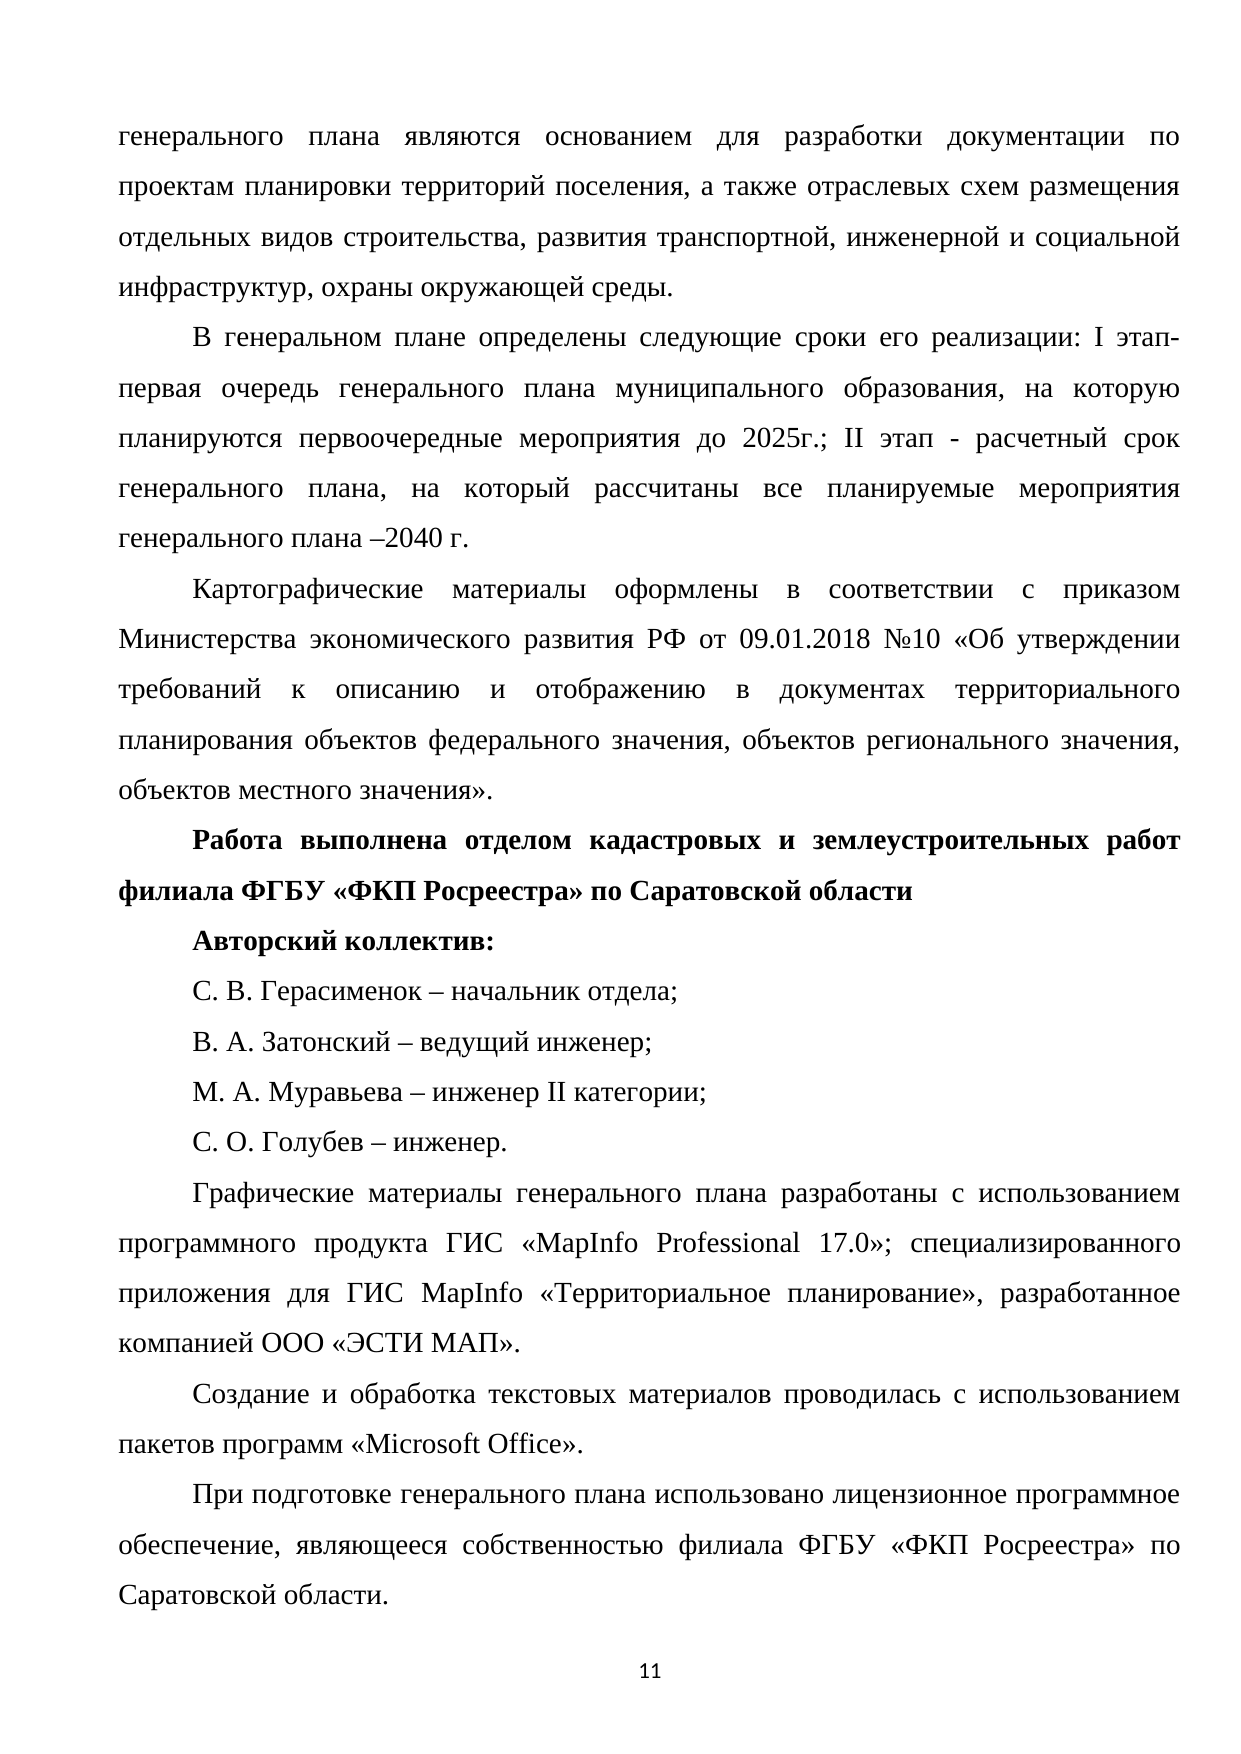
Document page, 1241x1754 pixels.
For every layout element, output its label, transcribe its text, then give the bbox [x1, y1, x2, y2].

text С. В. Герасименок – начальник отдела; [118, 973, 1181, 1007]
text С. О. Голубев – инженер. [118, 1124, 1181, 1158]
text В. А. Затонский – ведущий инженер; [118, 1024, 1181, 1057]
text При подготовке генерального плана использовано лицензионное программное обеспечение, являющееся собственностью филиала ФГБУ «ФКП Росреестра» по Саратовской области. [118, 1477, 1181, 1611]
text Авторский коллектив: [118, 923, 1181, 957]
text Графические материалы генерального плана разработаны с использованием программного продукта ГИС «MapInfo Professional 17.0»; специализированного приложения для ГИС MapInfo «Территориальное планирование», разработанное компанией ООО «ЭСТИ МАП». [118, 1175, 1181, 1359]
list Картографические материалы оформлены в соответствии с приказом Министерства экономического развития РФ от 09.01.2018 №10 «Об утверждении требований к описанию и отображению в документах территориального планирования объектов федерального значения, объектов регионального значения, объектов местного значения». [118, 571, 1181, 806]
text М. А. Муравьева – инженер II категории; [118, 1074, 1181, 1108]
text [118, 118, 1181, 303]
text В генеральном плане определены следующие сроки его реализации: I этап- первая очередь генерального плана муниципального образования, на которую планируются первоочередные мероприятия до 2025г.; II этап - расчетный срок генерального плана, на который рассчитаны все планируемые мероприятия генерального плана –2040 г. [118, 319, 1181, 554]
text Работа выполнена отделом кадастровых и землеустроительных работ филиала ФГБУ «ФКП Росреестра» по Саратовской области [118, 822, 1181, 906]
text Создание и обработка текстовых материалов проводилась с использованием пакетов программ «Microsoft Office». [118, 1376, 1181, 1460]
